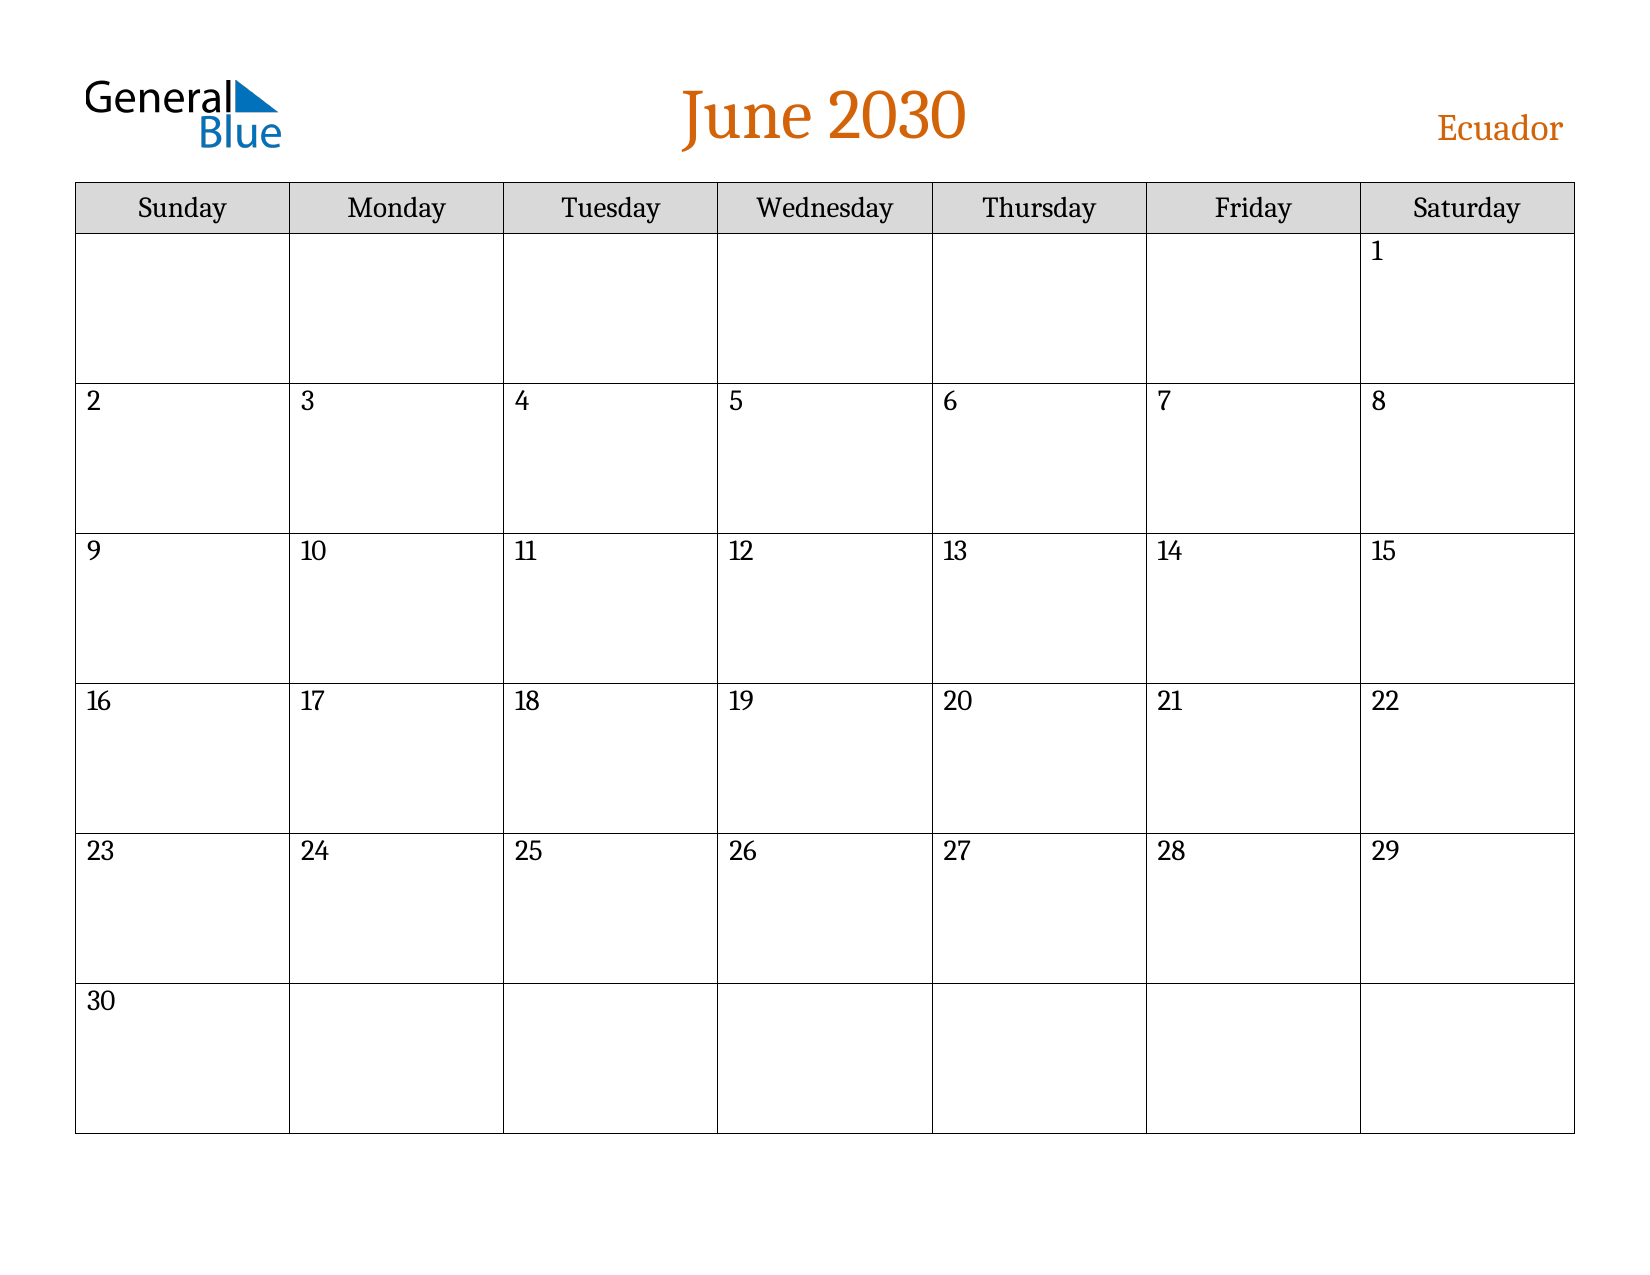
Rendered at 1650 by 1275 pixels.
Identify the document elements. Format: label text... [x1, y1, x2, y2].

table_cell [1361, 1020, 1574, 1133]
table_cell 10 [290, 534, 503, 570]
table_cell [504, 270, 717, 383]
table_cell 4 [504, 384, 717, 420]
table_cell 1 [1361, 234, 1574, 270]
table_cell [718, 570, 932, 683]
table_cell 13 [933, 534, 1146, 570]
table_cell [504, 870, 717, 983]
table_cell 19 [718, 684, 932, 720]
table_cell 25 [504, 834, 717, 870]
table_cell [933, 234, 1146, 270]
table_cell [718, 270, 932, 383]
table_cell 30 [76, 984, 289, 1020]
table_cell 7 [1147, 384, 1360, 420]
table_cell [290, 420, 503, 533]
table_cell [718, 234, 932, 270]
table_cell 18 [504, 684, 717, 720]
table_cell 9 [76, 534, 289, 570]
table_cell [290, 270, 503, 383]
table_cell Sunday [76, 183, 289, 233]
table_cell [504, 234, 717, 270]
table_cell [76, 270, 289, 383]
table_cell [76, 870, 289, 983]
table_cell Monday [290, 183, 503, 233]
table_cell [718, 984, 932, 1020]
table_header [76, 75, 503, 182]
table_cell 12 [718, 534, 932, 570]
table_cell [933, 270, 1146, 383]
table_cell [290, 570, 503, 683]
table_cell [933, 1020, 1146, 1133]
table_cell Friday [1147, 183, 1360, 233]
table_cell [718, 420, 932, 533]
table_cell [504, 1020, 717, 1133]
table_cell Tuesday [504, 183, 717, 233]
table_cell [718, 720, 932, 833]
table_header June 2030 [504, 75, 1146, 182]
table_cell [76, 234, 289, 270]
table_cell [1361, 570, 1574, 683]
table_cell [1361, 420, 1574, 533]
table_cell 26 [718, 834, 932, 870]
table_cell [718, 1020, 932, 1133]
table_cell [933, 420, 1146, 533]
table_cell 21 [1147, 684, 1360, 720]
table_cell 2 [76, 384, 289, 420]
table_cell [1147, 720, 1360, 833]
table_cell [1147, 1020, 1360, 1133]
table_cell [933, 720, 1146, 833]
table_cell 16 [76, 684, 289, 720]
table_cell 15 [1361, 534, 1574, 570]
table_cell [504, 570, 717, 683]
table_cell 14 [1147, 534, 1360, 570]
table_cell 5 [718, 384, 932, 420]
table_cell 3 [290, 384, 503, 420]
table_cell [290, 1020, 503, 1133]
table_cell 29 [1361, 834, 1574, 870]
table_cell [1147, 234, 1360, 270]
table_cell [1147, 984, 1360, 1020]
table_cell [933, 570, 1146, 683]
table_cell [290, 870, 503, 983]
table_cell [1361, 870, 1574, 983]
table_cell 27 [933, 834, 1146, 870]
table_cell [290, 720, 503, 833]
table_cell [933, 870, 1146, 983]
table_cell Thursday [933, 183, 1146, 233]
table_cell 23 [76, 834, 289, 870]
picture [86, 80, 281, 148]
table_cell [504, 984, 717, 1020]
table_cell [1147, 570, 1360, 683]
table_cell 24 [290, 834, 503, 870]
table_cell [76, 570, 289, 683]
table_cell 11 [504, 534, 717, 570]
table_cell 22 [1361, 684, 1574, 720]
table_cell 8 [1361, 384, 1574, 420]
table_cell [1147, 870, 1360, 983]
table_cell 17 [290, 684, 503, 720]
table_header Ecuador [1146, 75, 1574, 182]
table_cell [504, 420, 717, 533]
table_cell 28 [1147, 834, 1360, 870]
table_cell [1147, 270, 1360, 383]
table_cell [1361, 984, 1574, 1020]
table_cell [76, 720, 289, 833]
table_cell [1147, 420, 1360, 533]
table_cell 6 [933, 384, 1146, 420]
table_cell [1361, 720, 1574, 833]
table_cell [76, 1020, 289, 1133]
table_cell Wednesday [718, 183, 932, 233]
table_cell [718, 870, 932, 983]
table_cell [290, 984, 503, 1020]
table_cell [933, 984, 1146, 1020]
table_cell [76, 420, 289, 533]
table_cell Saturday [1361, 183, 1574, 233]
table_cell [290, 234, 503, 270]
table_cell 20 [933, 684, 1146, 720]
table_cell [1361, 270, 1574, 383]
table_cell [504, 720, 717, 833]
